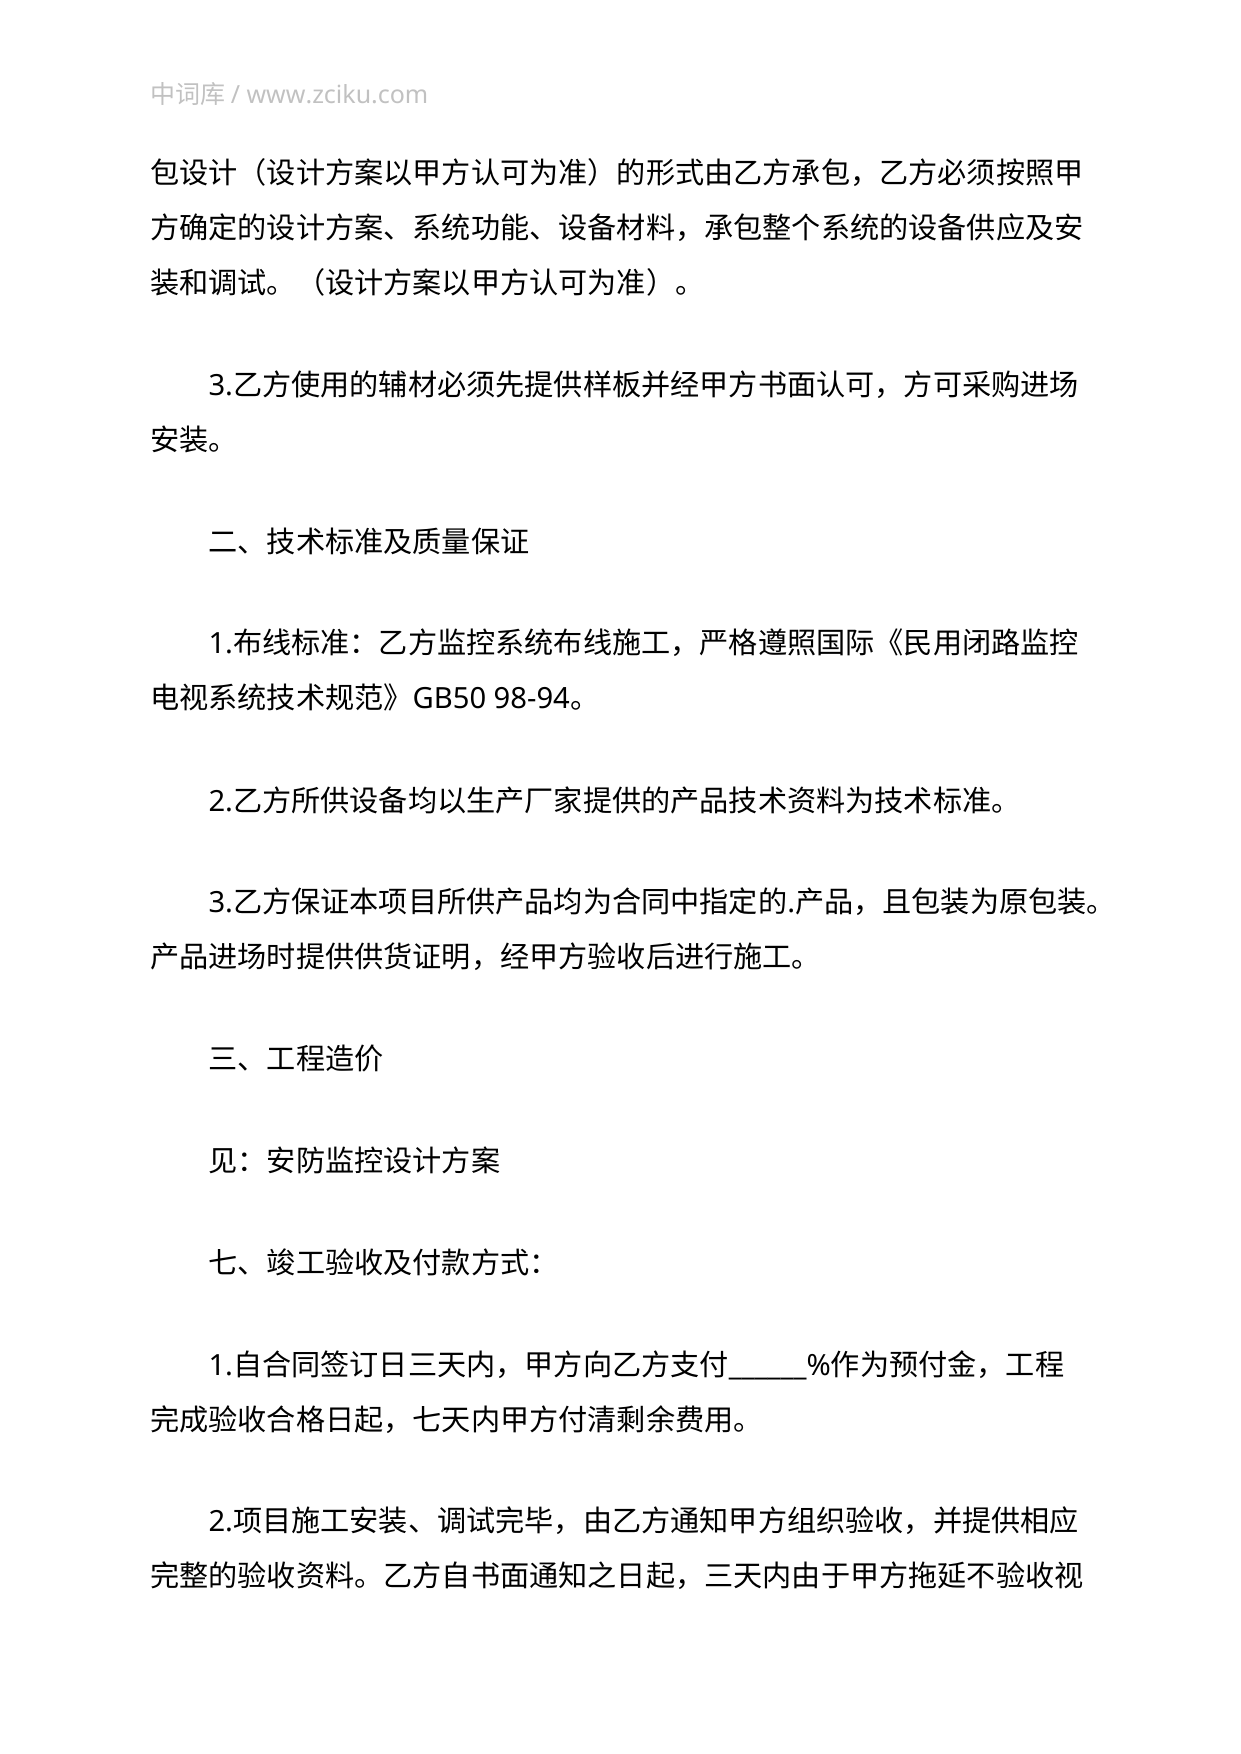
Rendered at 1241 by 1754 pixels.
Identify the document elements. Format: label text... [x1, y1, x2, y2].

text 2.乙方所供设备均以生产厂家提供的产品技术资料为技术标准。 [150, 777, 1090, 819]
text 3.乙方保证本项目所供产品均为合同中指定的.产品，且包装为原包装。产品进场时提供供货证明，经甲方验收后进行施工。 [150, 879, 1090, 976]
text 二、技术标准及质量保证 [150, 518, 1090, 561]
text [150, 1498, 1090, 1595]
text 三、工程造价 [150, 1036, 1090, 1078]
text 1.自合同签订日三天内，甲方向乙方支付______%作为预付金，工程完成验收合格日起，七天内甲方付清剩余费用。 [150, 1341, 1090, 1438]
text 1.布线标准：乙方监控系统布线施工，严格遵照国际《民用闭路监控电视系统技术规范》GB50 98-94。 [150, 620, 1090, 717]
text 见：安防监控设计方案 [150, 1138, 1090, 1180]
text 3.乙方使用的辅材必须先提供样板并经甲方书面认可，方可采购进场安装。 [150, 362, 1090, 459]
text 七、竣工验收及付款方式： [150, 1239, 1090, 1282]
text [150, 150, 1090, 302]
